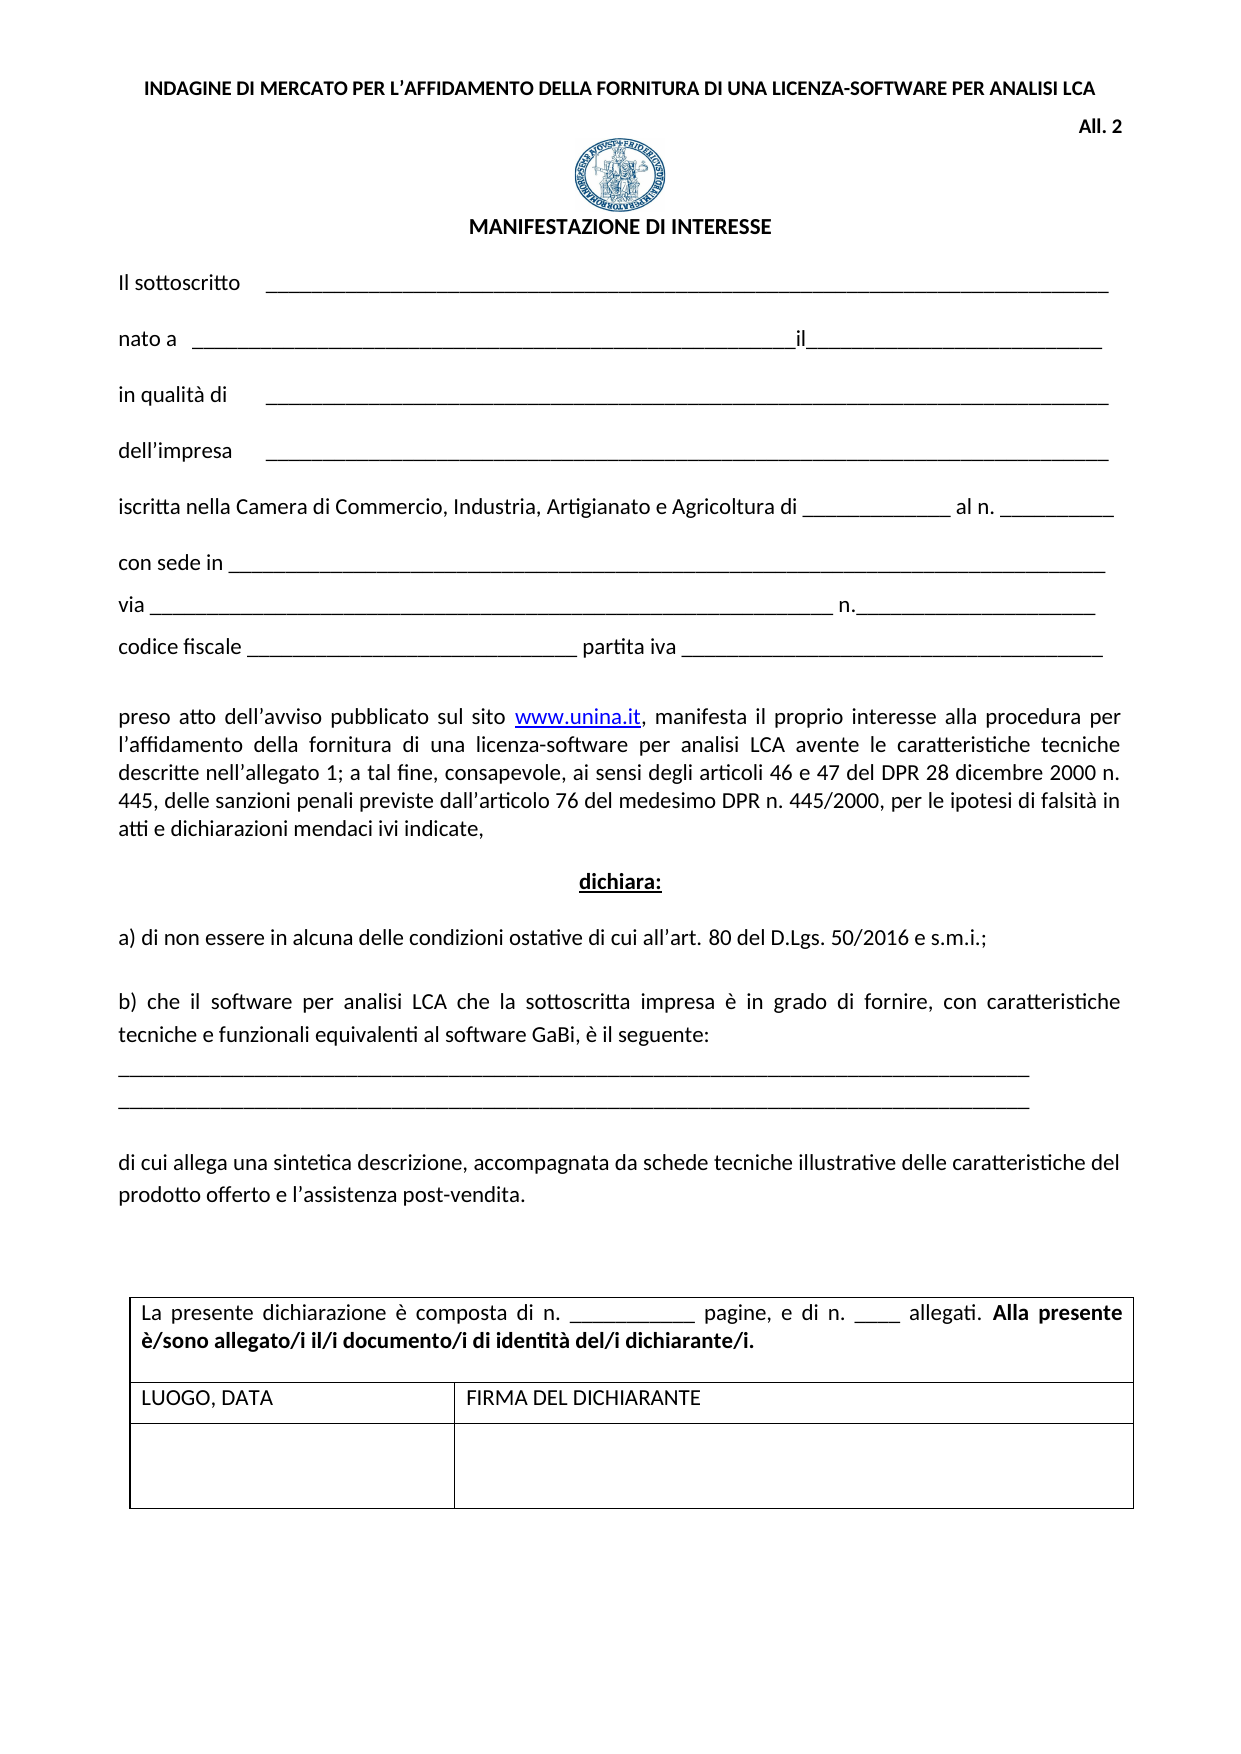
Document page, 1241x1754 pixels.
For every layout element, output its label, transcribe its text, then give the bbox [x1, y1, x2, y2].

text nato a _____________________________________________________il__________________________ [118, 324, 1122, 352]
table_header La presente dichiarazione è composta di n. ___________ pagine, e di n. ____ allegati. Alla presente è/sono allegato/i il/i documento/i di identità del/i dichiarante/i. [131, 1298, 1133, 1382]
text a) di non essere in alcuna delle condizioni ostative di cui all’art. 80 del D.Lgs. 50/2016 e s.m.i.; [118, 923, 1122, 951]
text con sede in _____________________________________________________________________________ [118, 548, 1122, 576]
text ________________________________________________________________________________ [118, 1052, 1122, 1080]
text via ____________________________________________________________ n._____________________ [118, 590, 1122, 618]
table_cell [455, 1424, 1133, 1508]
table_cell LUOGO, DATA [131, 1383, 454, 1423]
text Il sottoscritto __________________________________________________________________________ [118, 268, 1122, 296]
text b) che il software per analisi LCA che la sottoscritta impresa è in grado di fornire, con caratteristiche tecniche e funzionali equivalenti al software GaBi, è il seguente: [118, 987, 1122, 1048]
text ________________________________________________________________________________ [118, 1084, 1122, 1112]
table_cell [131, 1424, 454, 1508]
text preso atto dell’avviso pubblicato sul sito www.unina.it, manifesta il proprio interesse alla procedura per l’affidamento della fornitura di una licenza-software per analisi LCA avente le caratteristiche tecniche descritte nell’allegato 1; a tal fine, consapevole, ai sensi degli articoli 46 e 47 del DPR 28 dicembre 2000 n. 445, delle sanzioni penali previste dall’articolo 76 del medesimo DPR n. 445/2000, per le ipotesi di falsità in atti e dichiarazioni mendaci ivi indicate, [118, 702, 1122, 842]
text iscritta nella Camera di Commercio, Industria, Artigianato e Agricoltura di _____________ al n. __________ [118, 492, 1122, 520]
text dichiara: [118, 867, 1122, 895]
text di cui allega una sintetica descrizione, accompagnata da schede tecniche illustrative delle caratteristiche del prodotto offerto e l’assistenza post-vendita. [118, 1148, 1122, 1209]
table_cell FIRMA DEL DICHIARANTE [455, 1383, 1133, 1423]
text codice fiscale _____________________________ partita iva _____________________________________ [118, 632, 1122, 660]
text in qualità di __________________________________________________________________________ dell’impresa __________________________________________________________________________ [118, 380, 1122, 464]
text MANIFESTAZIONE DI INTERESSE [118, 212, 1122, 240]
picture [574, 138, 666, 212]
